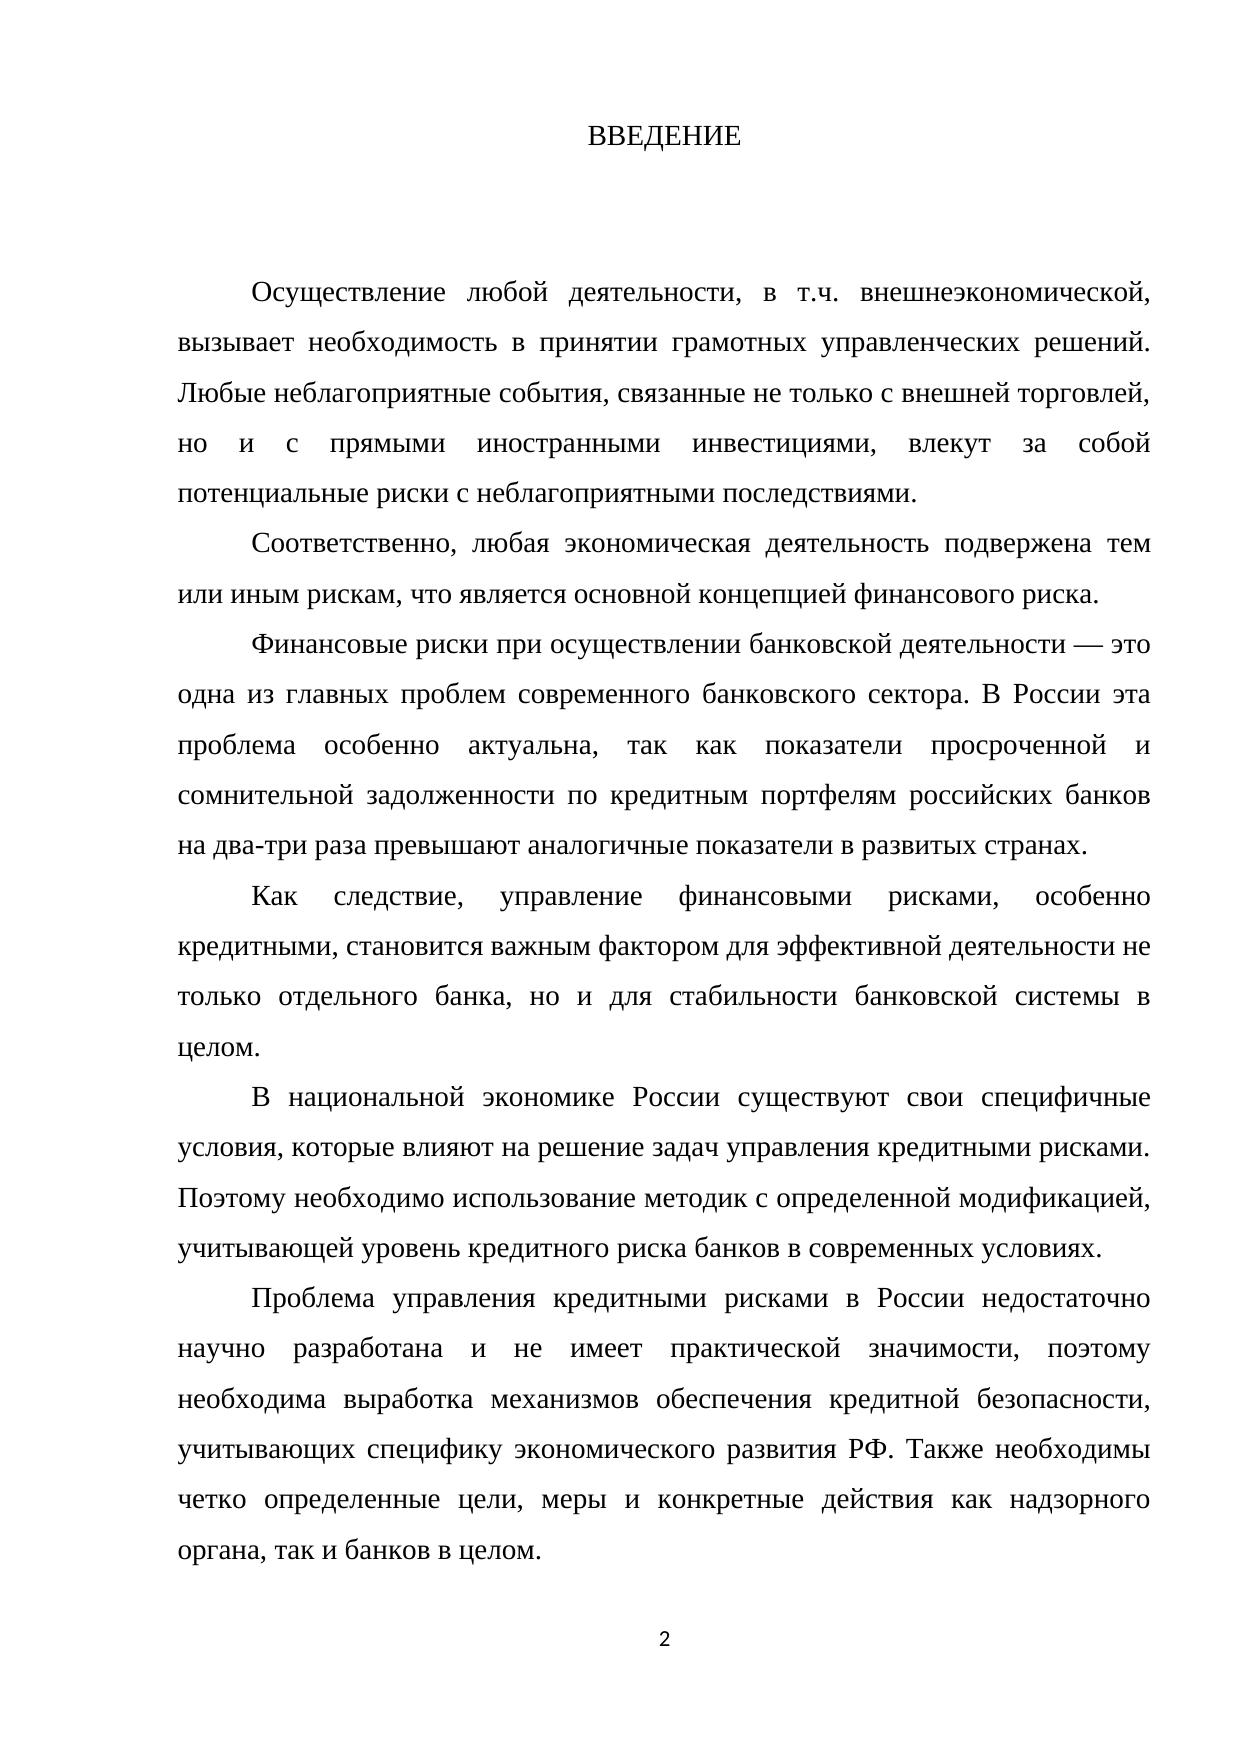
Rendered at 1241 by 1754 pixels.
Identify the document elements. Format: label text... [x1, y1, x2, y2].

text Финансовые риски при осуществлении банковской деятельности — это одна из главных проблем современного банковского сектора. В России эта проблема особенно актуальна, так как показатели просроченной и сомнительной задолженности по кредитным портфелям российских банков на два-три раза превышают аналогичные показатели в развитых странах. [177, 626, 1152, 861]
text Соответственно, любая экономическая деятельность подвержена тем или иным рискам, что является основной концепцией финансового риска. [177, 526, 1152, 609]
text Проблема управления кредитными рисками в России недостаточно научно разработана и не имеет практической значимости, поэтому необходима выработка механизмов обеспечения кредитной безопасности, учитывающих специфику экономического развития РФ. Также необходимы четко определенные цели, меры и конкретные действия как надзорного органа, так и банков в целом. [177, 1280, 1152, 1565]
text В национальной экономике России существуют свои специфичные условия, которые влияют на решение задач управления кредитными рисками. Поэтому необходимо использование методик с определенной модификацией, учитывающей уровень кредитного риска банков в современных условиях. [177, 1079, 1152, 1263]
text Как следствие, управление финансовыми рисками, особенно кредитными, становится важным фактором для эффективной деятельности не только отдельного банка, но и для стабильности банковской системы в целом. [177, 878, 1152, 1062]
subtitle ВВЕДЕНИЕ [177, 118, 1152, 152]
text Осуществление любой деятельности, в т.ч. внешнеэкономической, вызывает необходимость в принятии грамотных управленческих решений. Любые неблагоприятные события, связанные не только с внешней торговлей, но и с прямыми иностранными инвестициями, влекут за собой потенциальные риски с неблагоприятными последствиями. [177, 274, 1152, 509]
